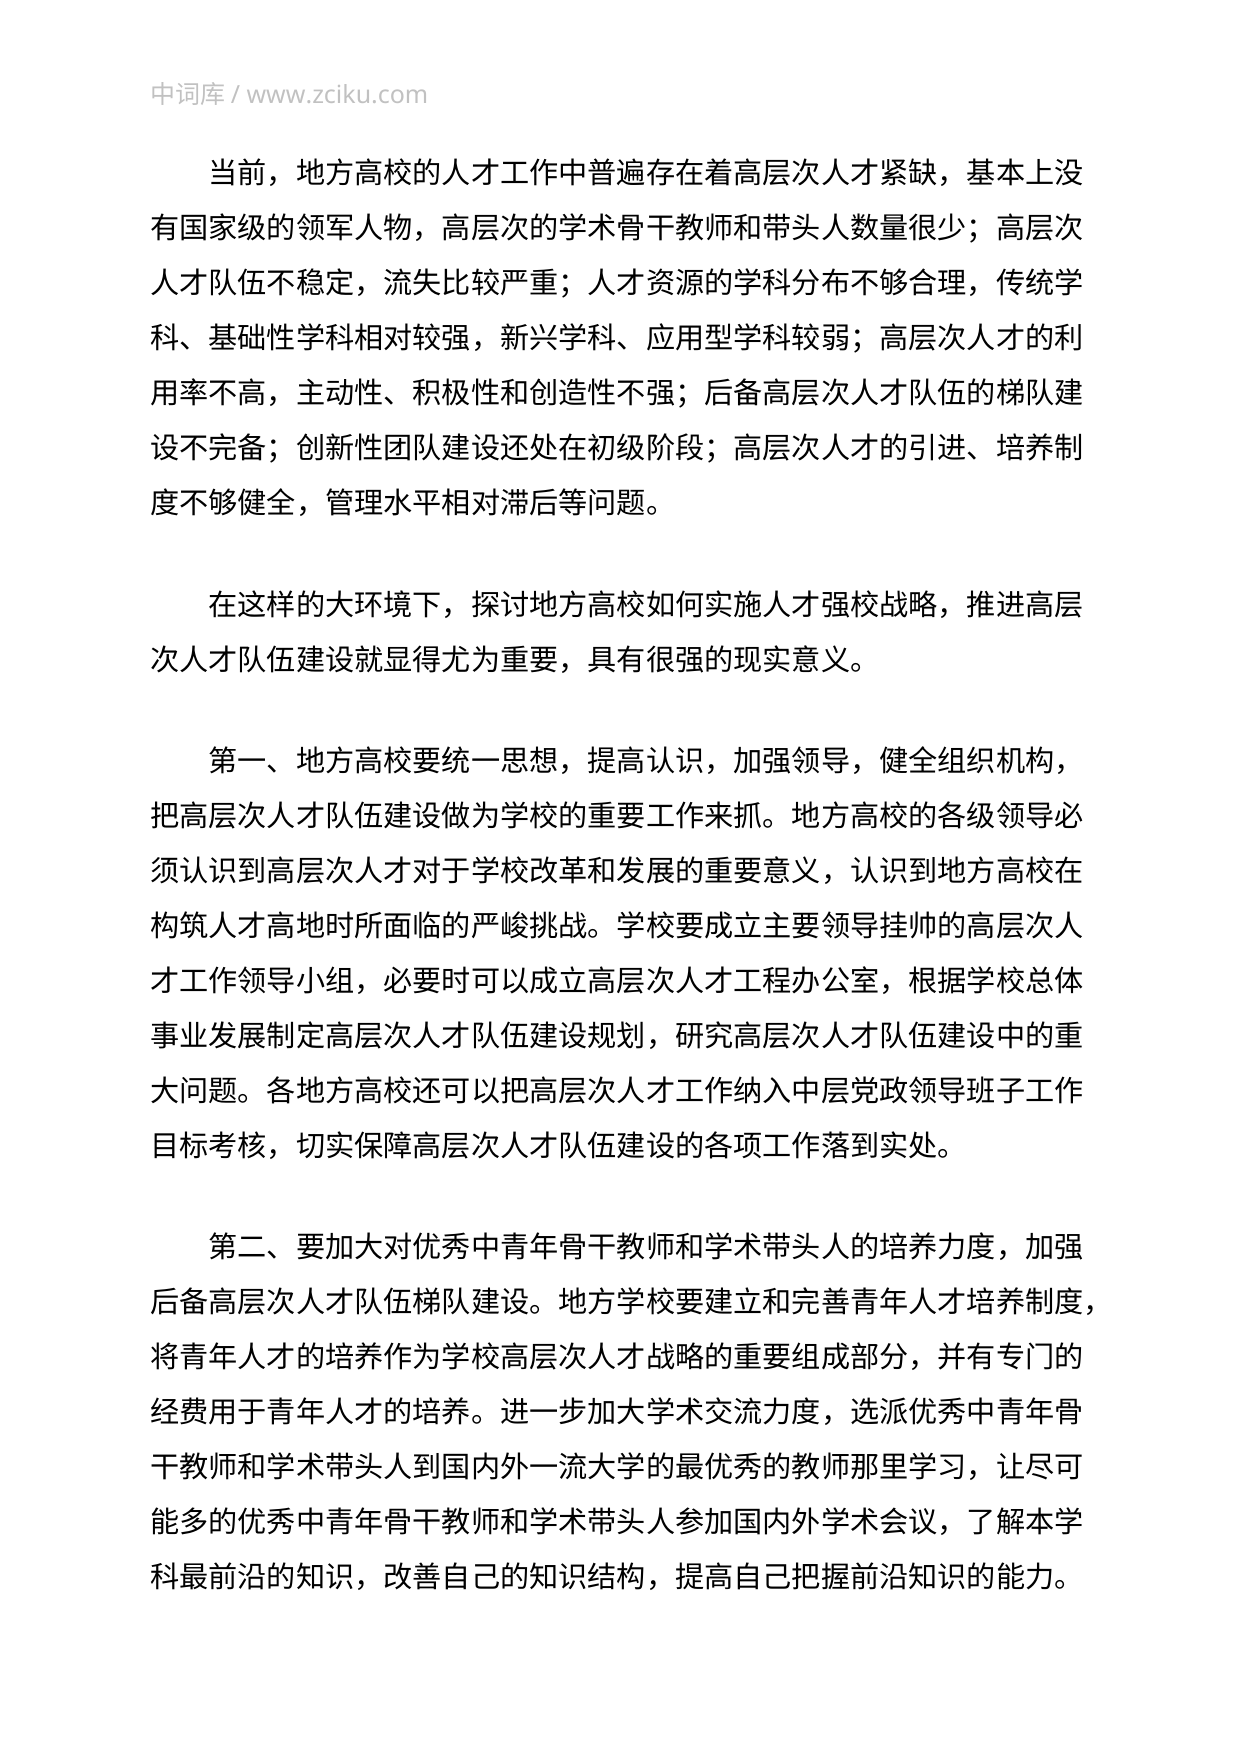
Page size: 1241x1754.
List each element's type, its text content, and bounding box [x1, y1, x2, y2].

text 当前，地方高校的人才工作中普遍存在着高层次人才紧缺，基本上没有国家级的领军人物，高层次的学术骨干教师和带头人数量很少；高层次人才队伍不稳定，流失比较严重；人才资源的学科分布不够合理，传统学科、基础性学科相对较强，新兴学科、应用型学科较弱；高层次人才的利用率不高，主动性、积极性和创造性不强；后备高层次人才队伍的梯队建设不完备；创新性团队建设还处在初级阶段；高层次人才的引进、培养制度不够健全，管理水平相对滞后等问题。 [150, 150, 1090, 522]
text 在这样的大环境下，探讨地方高校如何实施人才强校战略，推进高层次人才队伍建设就显得尤为重要，具有很强的现实意义。 [150, 581, 1090, 678]
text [150, 1224, 1090, 1596]
text 第一、地方高校要统一思想，提高认识，加强领导，健全组织机构，把高层次人才队伍建设做为学校的重要工作来抓。地方高校的各级领导必须认识到高层次人才对于学校改革和发展的重要意义，认识到地方高校在构筑人才高地时所面临的严峻挑战。学校要成立主要领导挂帅的高层次人才工作领导小组，必要时可以成立高层次人才工程办公室，根据学校总体事业发展制定高层次人才队伍建设规划，研究高层次人才队伍建设中的重大问题。各地方高校还可以把高层次人才工作纳入中层党政领导班子工作目标考核，切实保障高层次人才队伍建设的各项工作落到实处。 [150, 738, 1090, 1164]
